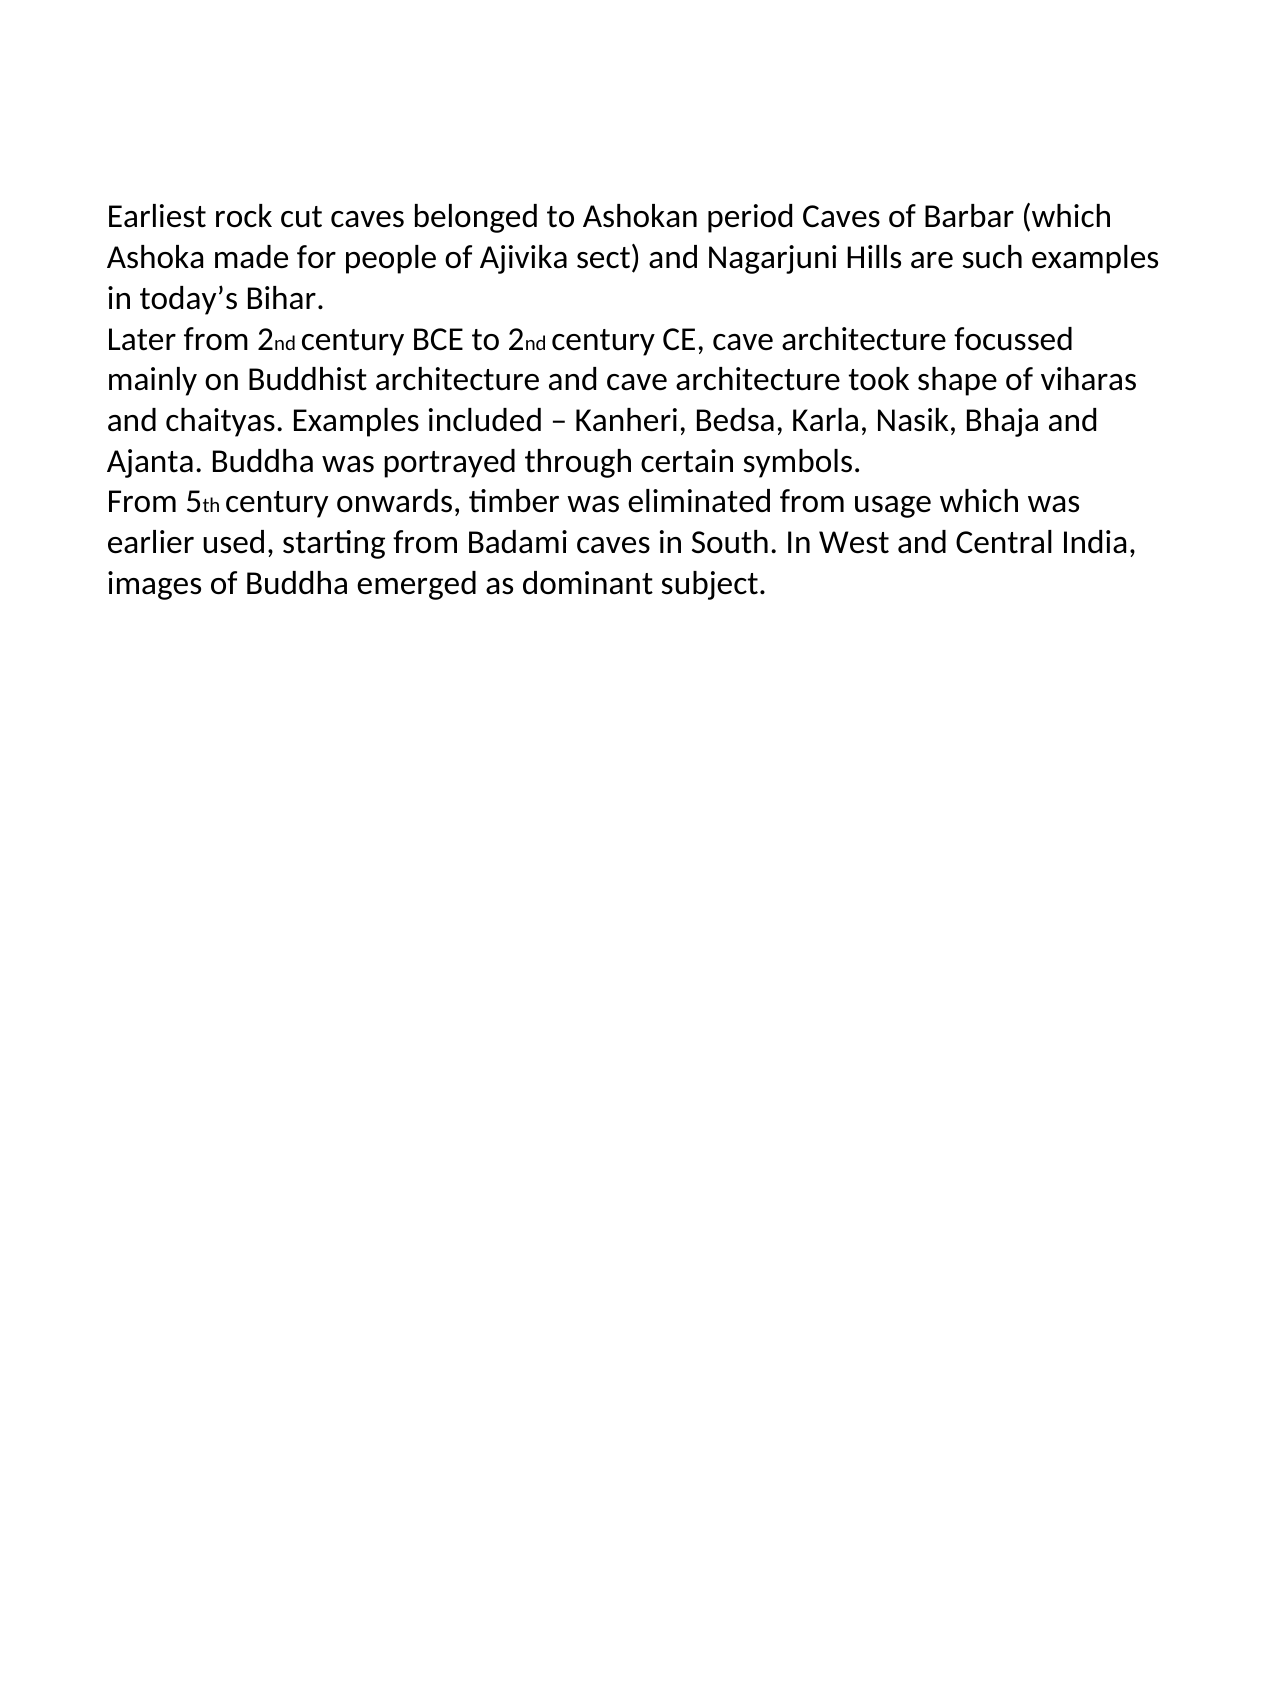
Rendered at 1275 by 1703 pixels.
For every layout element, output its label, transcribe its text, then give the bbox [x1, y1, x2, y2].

text From 5th century onwards, timber was eliminated from usage which was earlier used, starting from Badami caves in South. In West and Central India, images of Buddha emerged as dominant subject. [107, 480, 1161, 603]
text Later from 2nd century BCE to 2nd century CE, cave architecture focussed mainly on Buddhist architecture and cave architecture took shape of viharas and chaityas. Examples included – Kanheri, Bedsa, Karla, Nasik, Bhaja and Ajanta. Buddha was portrayed through certain symbols. [107, 317, 1161, 480]
text Earliest rock cut caves belonged to Ashokan period Caves of Barbar (which Ashoka made for people of Ajivika sect) and Nagarjuni Hills are such examples in today’s Bihar. [107, 195, 1161, 317]
